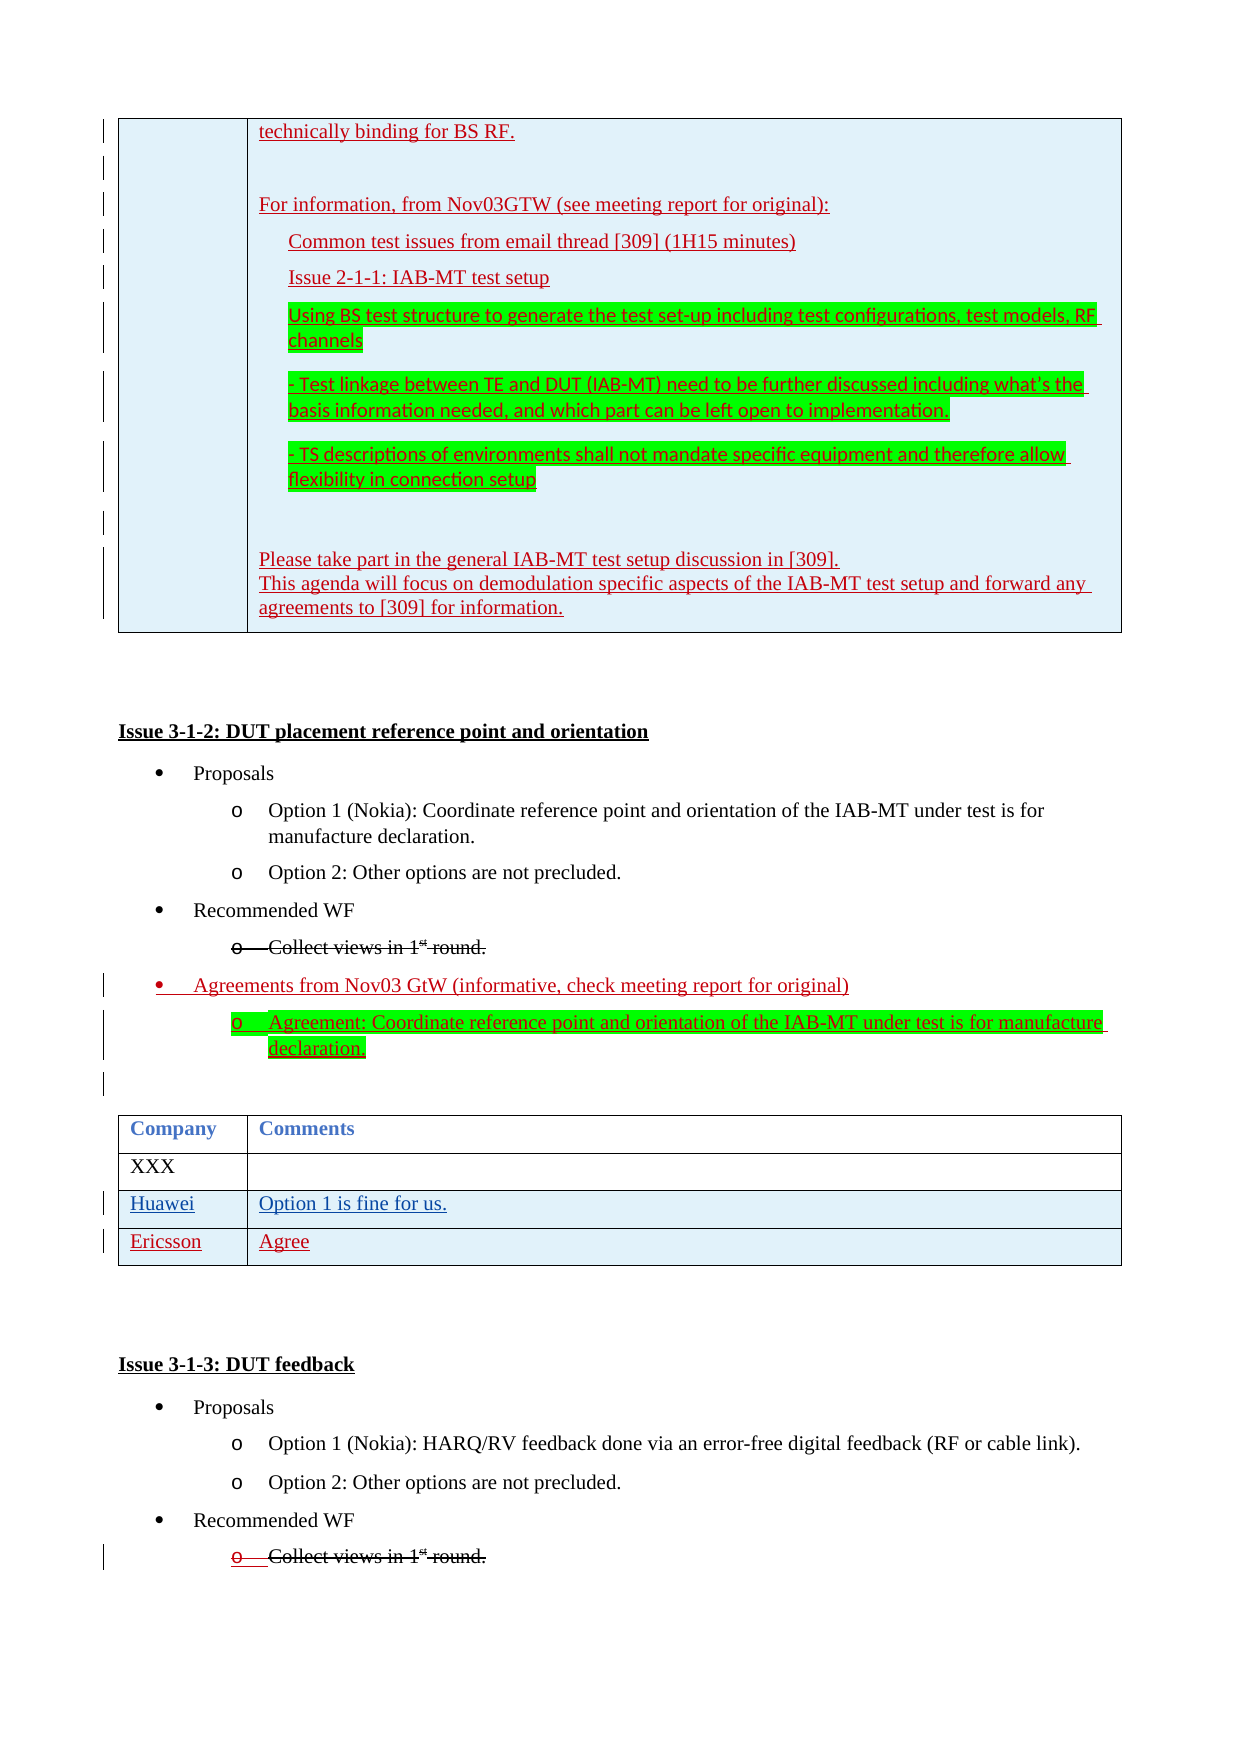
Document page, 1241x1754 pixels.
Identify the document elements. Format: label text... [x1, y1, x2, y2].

list Option 1 (Nokia): Coordinate reference point and orientation of the IAB-MT under test is for manufacture declaration. [231, 798, 1122, 848]
table_header Company [119, 1116, 247, 1152]
list Collect views in 1st round. [231, 935, 1122, 961]
table_cell [248, 1154, 1121, 1190]
text Issue 3-1-3: DUT feedback [118, 1352, 1122, 1376]
list Option 2: Other options are not precluded. [231, 1469, 1122, 1495]
list Recommended WF [156, 1508, 1122, 1532]
text Issue 3-1-2: DUT placement reference point and orientation [118, 718, 1122, 743]
list Recommended WF [156, 898, 1122, 922]
list Proposals [156, 761, 1122, 785]
list Proposals [156, 1395, 1122, 1419]
table_cell XXX [119, 1154, 247, 1190]
list Option 1 (Nokia): HARQ/RV feedback done via an error-free digital feedback (RF or cable link). [231, 1431, 1122, 1457]
list Option 2: Other options are not precluded. [231, 860, 1122, 886]
list Collect views in 1st round. [231, 1544, 1122, 1570]
table_header Comments [248, 1116, 1121, 1152]
